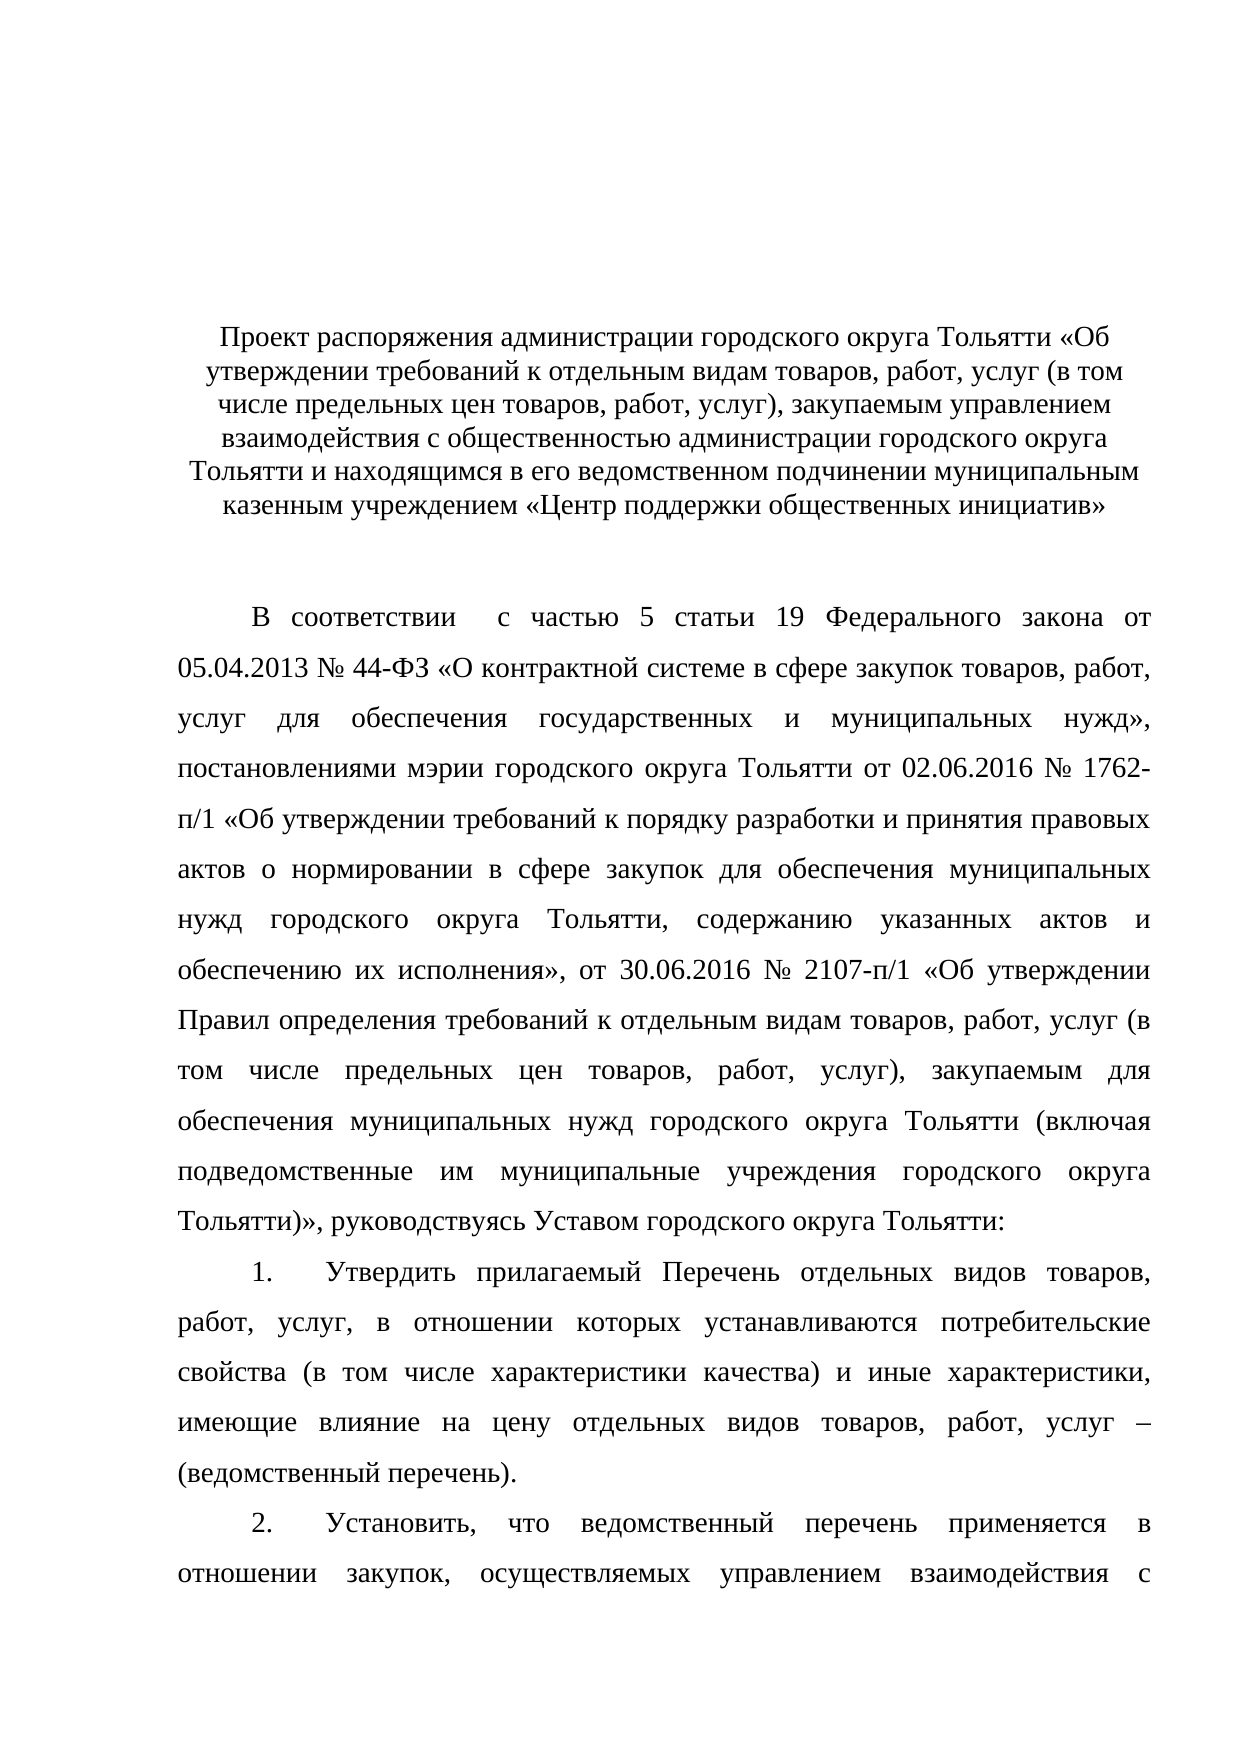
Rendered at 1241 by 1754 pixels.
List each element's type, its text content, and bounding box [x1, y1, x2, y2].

text В соответствии с частью 5 статьи 19 Федерального закона от 05.04.2013 № 44-ФЗ «О контрактной системе в сфере закупок товаров, работ, услуг для обеспечения государственных и муниципальных нужд», постановлениями мэрии городского округа Тольятти от 02.06.2016 № 1762-п/1 «Об утверждении требований к порядку разработки и принятия правовых актов о нормировании в сфере закупок для обеспечения муниципальных нужд городского округа Тольятти, содержанию указанных актов и обеспечению их исполнения», от 30.06.2016 № 2107-п/1 «Об утверждении Правил определения требований к отдельным видам товаров, работ, услуг (в том числе предельных цен товаров, работ, услуг), закупаемым для обеспечения муниципальных нужд городского округа Тольятти (включая подведомственные им муниципальные учреждения городского округа Тольятти)», руководствуясь Уставом городского округа Тольятти: [177, 599, 1152, 1237]
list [177, 1505, 1152, 1589]
text Проект распоряжения администрации городского округа Тольятти «Об утверждении требований к отдельным видам товаров, работ, услуг (в том числе предельных цен товаров, работ, услуг), закупаемым управлением взаимодействия с общественностью администрации городского округа Тольятти и находящимся в его ведомственном подчинении муниципальным казенным учреждением «Центр поддержки общественных инициатив» [177, 319, 1152, 521]
list Утвердить прилагаемый Перечень отдельных видов товаров, работ, услуг, в отношении которых устанавливаются потребительские свойства (в том числе характеристики качества) и иные характеристики, имеющие влияние на цену отдельных видов товаров, работ, услуг – (ведомственный перечень). [177, 1254, 1152, 1488]
